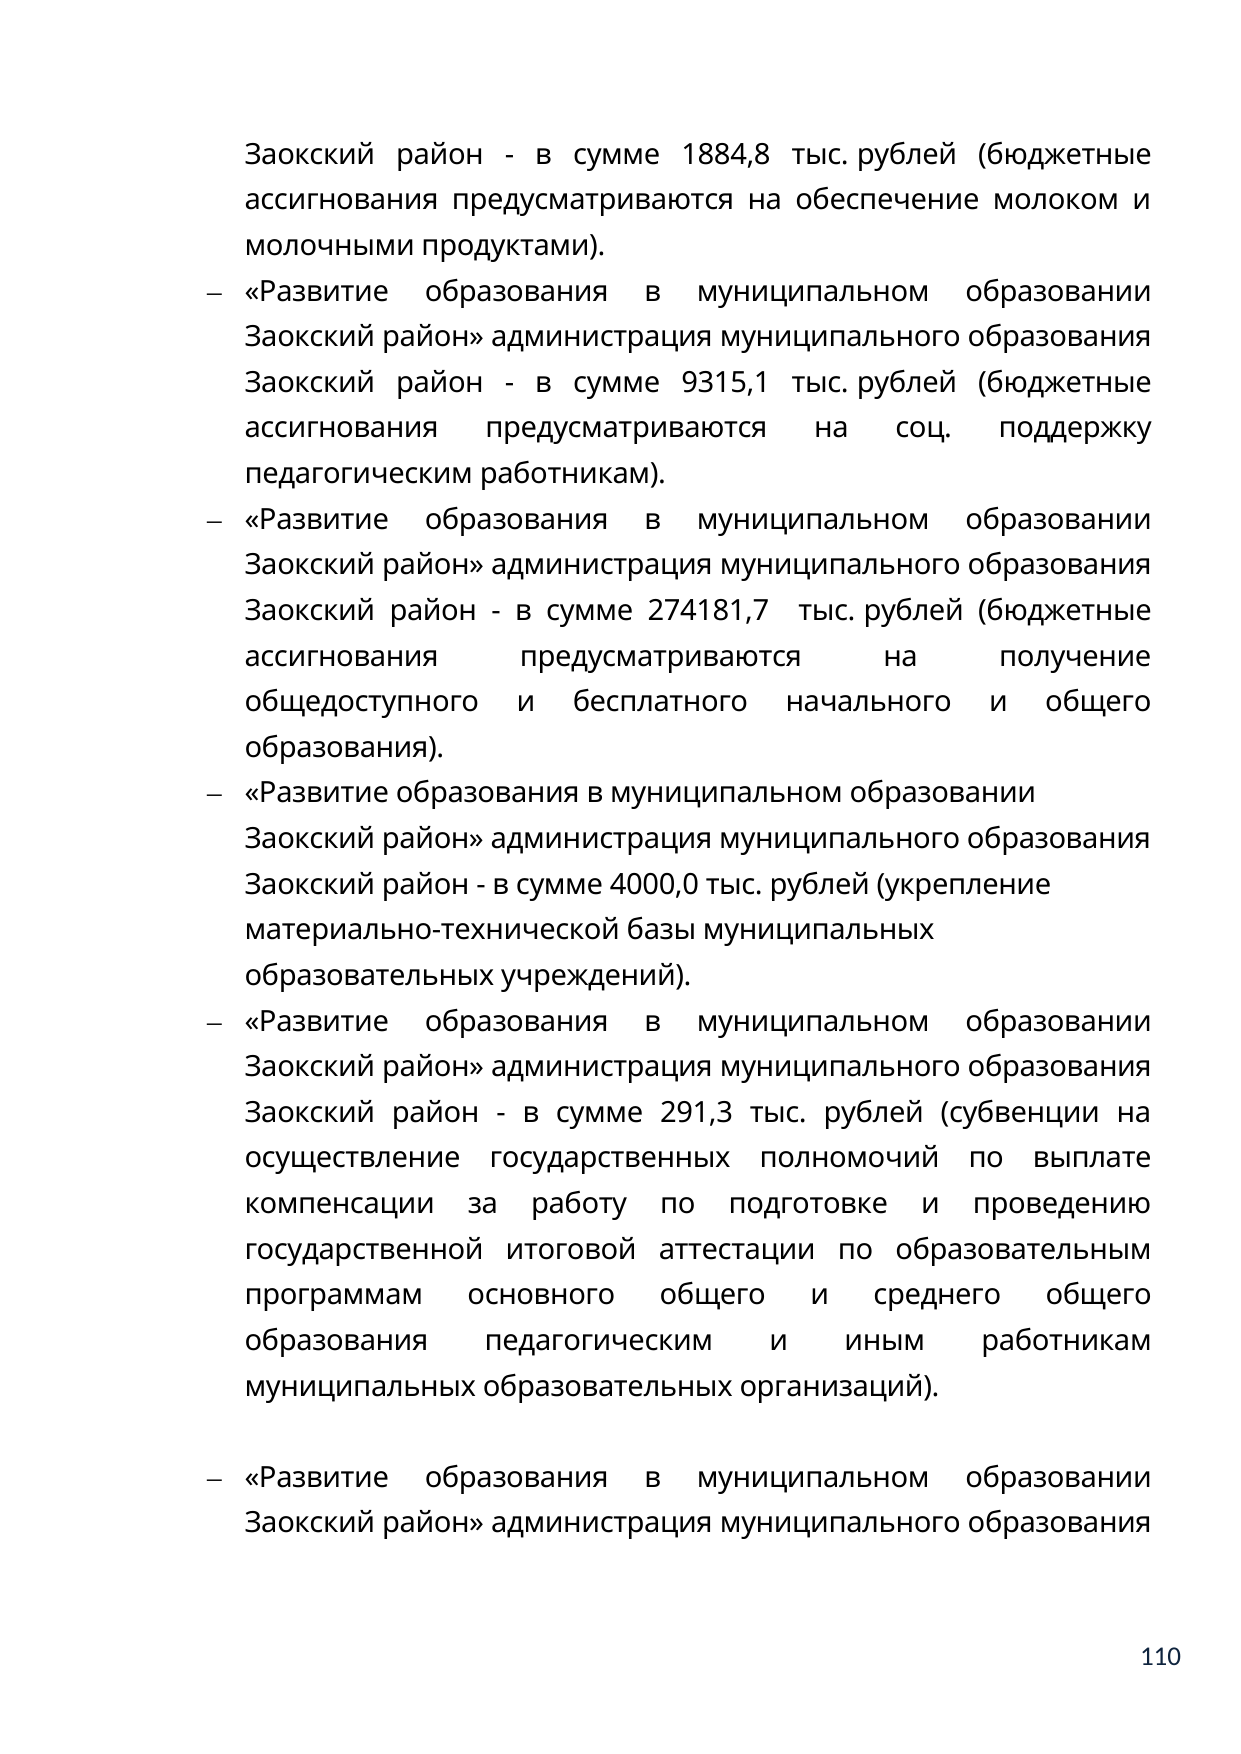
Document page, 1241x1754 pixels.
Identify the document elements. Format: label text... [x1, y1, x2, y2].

list «Развитие образования в муниципальном образовании Заокский район» администрация муниципального образования Заокский район - в сумме 274181,7 тыс. рублей (бюджетные ассигнования предусматриваются на получение общедоступного и бесплатного начального и общего образования). [207, 498, 1152, 766]
list «Развитие образования в муниципальном образовании Заокский район» администрация муниципального образования Заокский район - в сумме 9315,1 тыс. рублей (бюджетные ассигнования предусматриваются на соц. поддержку педагогическим работникам). [207, 270, 1152, 492]
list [207, 133, 1152, 264]
list «Развитие образования в муниципальном образовании Заокский район» администрация муниципального образования Заокский район - в сумме 291,3 тыс. рублей (субвенции на осуществление государственных полномочий по выплате компенсации за работу по подготовке и проведению государственной итоговой аттестации по образовательным программам основного общего и среднего общего образования педагогическим и иным работникам муниципальных образовательных организаций). [207, 1000, 1152, 1450]
list «Развитие образования в муниципальном образовании Заокский район» администрация муниципального образования Заокский район - в сумме 4000,0 тыс. рублей (укрепление материально-технической базы муниципальных образовательных учреждений). [207, 772, 1152, 994]
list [207, 1456, 1152, 1541]
